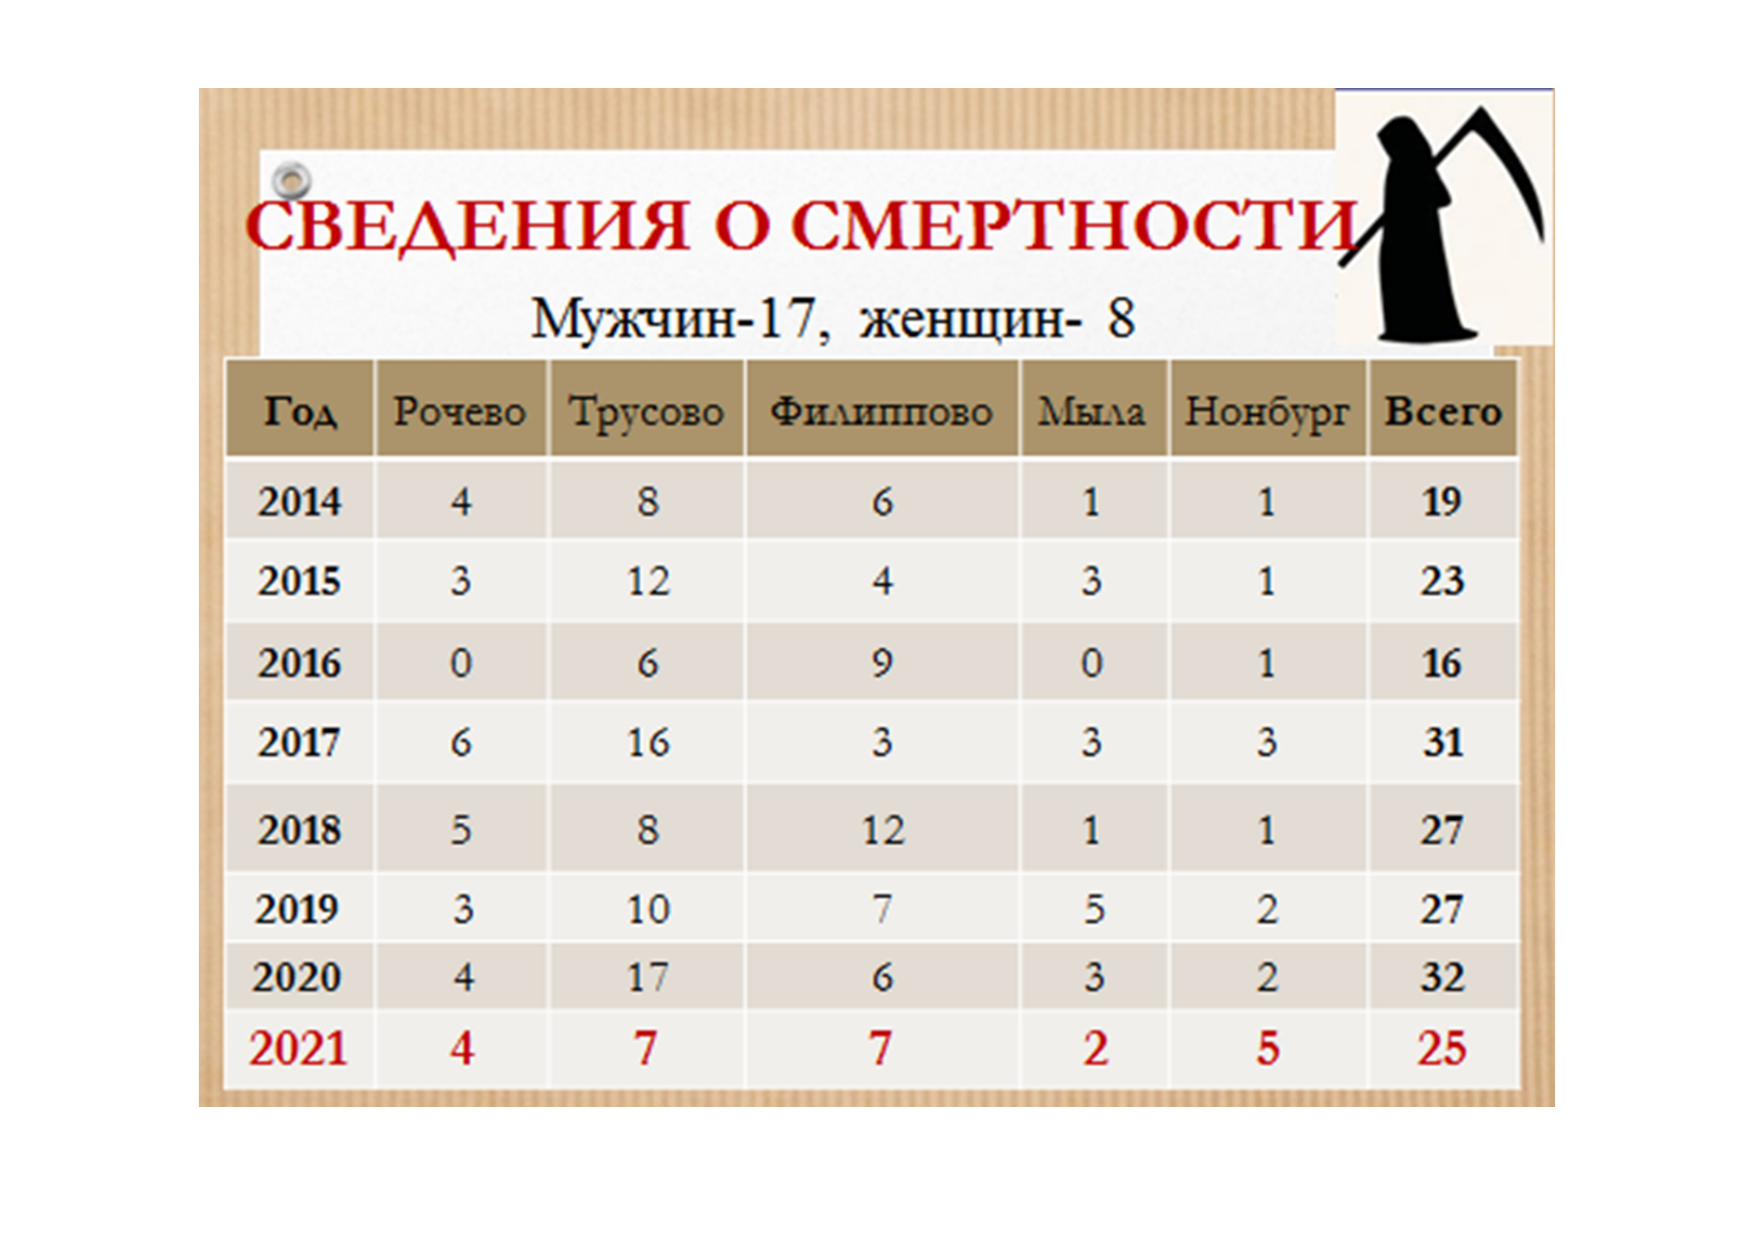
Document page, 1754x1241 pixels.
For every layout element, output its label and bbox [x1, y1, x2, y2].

picture [198, 88, 1556, 1107]
